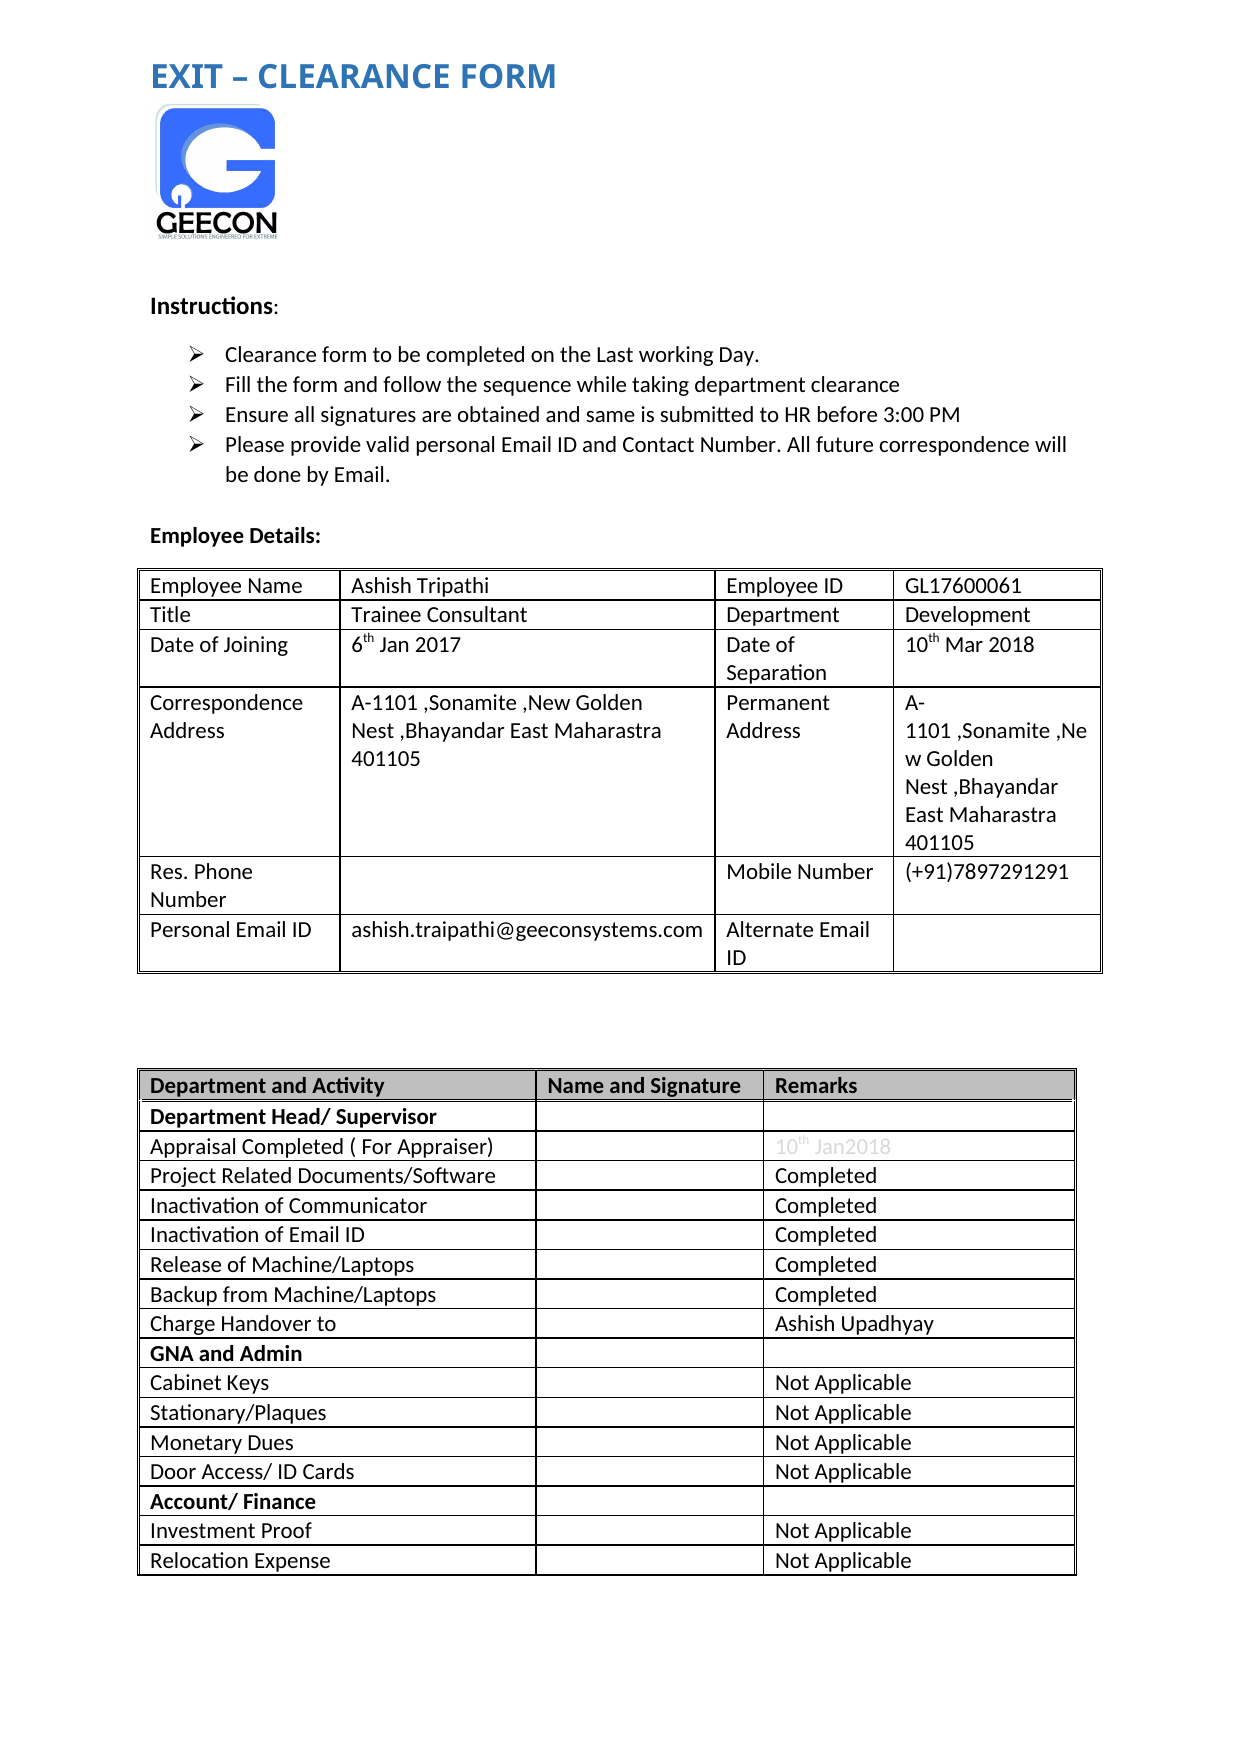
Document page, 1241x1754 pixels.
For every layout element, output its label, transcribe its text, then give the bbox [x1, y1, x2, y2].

table_cell (+91)7897291291 [894, 857, 1100, 913]
table_cell Completed [764, 1250, 1074, 1278]
table_cell Completed [764, 1280, 1074, 1308]
list Please provide valid personal Email ID and Contact Number. All future correspondence will be done by Email. [187, 430, 1090, 488]
table_cell Development [894, 601, 1100, 628]
table_cell Alternate Email ID [716, 915, 893, 971]
table_cell Monetary Dues [140, 1428, 535, 1456]
table_cell Backup from Machine/Laptops [140, 1280, 535, 1308]
text Instructions: [150, 290, 1090, 321]
picture [150, 102, 279, 241]
table_cell [537, 1102, 763, 1130]
table_cell Completed [764, 1221, 1074, 1248]
table_cell Permanent Address [716, 688, 893, 856]
table_cell [537, 1398, 763, 1426]
table_cell [537, 1221, 763, 1248]
table_header Employee ID [716, 571, 893, 599]
table_cell [537, 1487, 763, 1515]
table_cell Not Applicable [764, 1457, 1074, 1485]
table_cell [537, 1191, 763, 1219]
table_cell ashish.traipathi@geeconsystems.com [341, 915, 714, 971]
table_cell Completed [764, 1161, 1074, 1189]
table_cell Not Applicable [764, 1398, 1074, 1426]
table_cell Mobile Number [716, 857, 893, 913]
table_cell [764, 1487, 1074, 1515]
list Ensure all signatures are obtained and same is submitted to HR before 3:00 PM [187, 400, 1090, 428]
table_cell [894, 915, 1100, 971]
table_header Ashish Tripathi [341, 571, 714, 599]
table_cell Res. Phone Number [140, 857, 339, 913]
table_cell Relocation Expense [140, 1546, 535, 1574]
table_cell Stationary/Plaques [140, 1398, 535, 1426]
table_cell Cabinet Keys [140, 1368, 535, 1396]
table_cell Completed [764, 1191, 1074, 1219]
table_cell Project Related Documents/Software [140, 1161, 535, 1189]
table_cell Not Applicable [764, 1428, 1074, 1456]
table_cell [537, 1161, 763, 1189]
table_cell GNA and Admin [140, 1339, 535, 1367]
table_cell [537, 1250, 763, 1278]
table_cell Personal Email ID [140, 915, 339, 971]
table_cell [537, 1516, 763, 1544]
table_cell Investment Proof [140, 1516, 535, 1544]
table_cell Department Head/ Supervisor [139, 1099, 535, 1130]
table_cell [341, 857, 714, 913]
table_cell [537, 1339, 763, 1367]
table_cell Door Access/ ID Cards [140, 1457, 535, 1485]
table_cell [537, 1428, 763, 1456]
table_cell Date of Separation [716, 630, 893, 686]
table_header Name and Signature [537, 1071, 763, 1099]
list Clearance form to be completed on the Last working Day. [187, 340, 1090, 368]
list Fill the form and follow the sequence while taking department clearance [187, 370, 1090, 398]
table_cell 10th Jan2018 [764, 1132, 1074, 1160]
table_cell Correspondence Address [140, 688, 339, 856]
table_cell Title [140, 601, 339, 628]
table_cell Release of Machine/Laptops [140, 1250, 535, 1278]
table_cell Trainee Consultant [341, 601, 714, 628]
table_cell 10th Mar 2018 [894, 630, 1100, 686]
list Employee Details: [150, 521, 1090, 549]
table_cell [537, 1368, 763, 1396]
table_header Department and Activity [140, 1071, 535, 1099]
table_cell A-1101 ,Sonamite ,New Golden Nest ,Bhayandar East Maharastra 401105 [341, 688, 714, 856]
table_cell [764, 1099, 1076, 1130]
table_cell Inactivation of Email ID [140, 1221, 535, 1248]
table_cell Inactivation of Communicator [140, 1191, 535, 1219]
table_cell Not Applicable [764, 1546, 1074, 1574]
table_cell Ashish Upadhyay [764, 1309, 1074, 1337]
table_cell [537, 1546, 763, 1574]
table_header Employee Name [140, 571, 339, 599]
table_cell Not Applicable [764, 1516, 1074, 1544]
table_cell Date of Joining [140, 630, 339, 686]
table_cell Not Applicable [764, 1368, 1074, 1396]
table_cell [764, 1339, 1074, 1367]
table_cell Account/ Finance [140, 1487, 535, 1515]
table_cell Appraisal Completed ( For Appraiser) [140, 1132, 535, 1160]
table_cell [537, 1457, 763, 1485]
table_header Remarks [764, 1071, 1074, 1099]
table_cell A-1101 ,Sonamite ,New Golden Nest ,Bhayandar East Maharastra 401105 [894, 688, 1100, 856]
table_header GL17600061 [894, 571, 1100, 599]
table_cell [537, 1280, 763, 1308]
table_cell [537, 1309, 763, 1337]
table_cell 6th Jan 2017 [341, 630, 714, 686]
table_cell Department [716, 601, 893, 628]
table_cell Charge Handover to [140, 1309, 535, 1337]
table_cell [537, 1132, 763, 1160]
